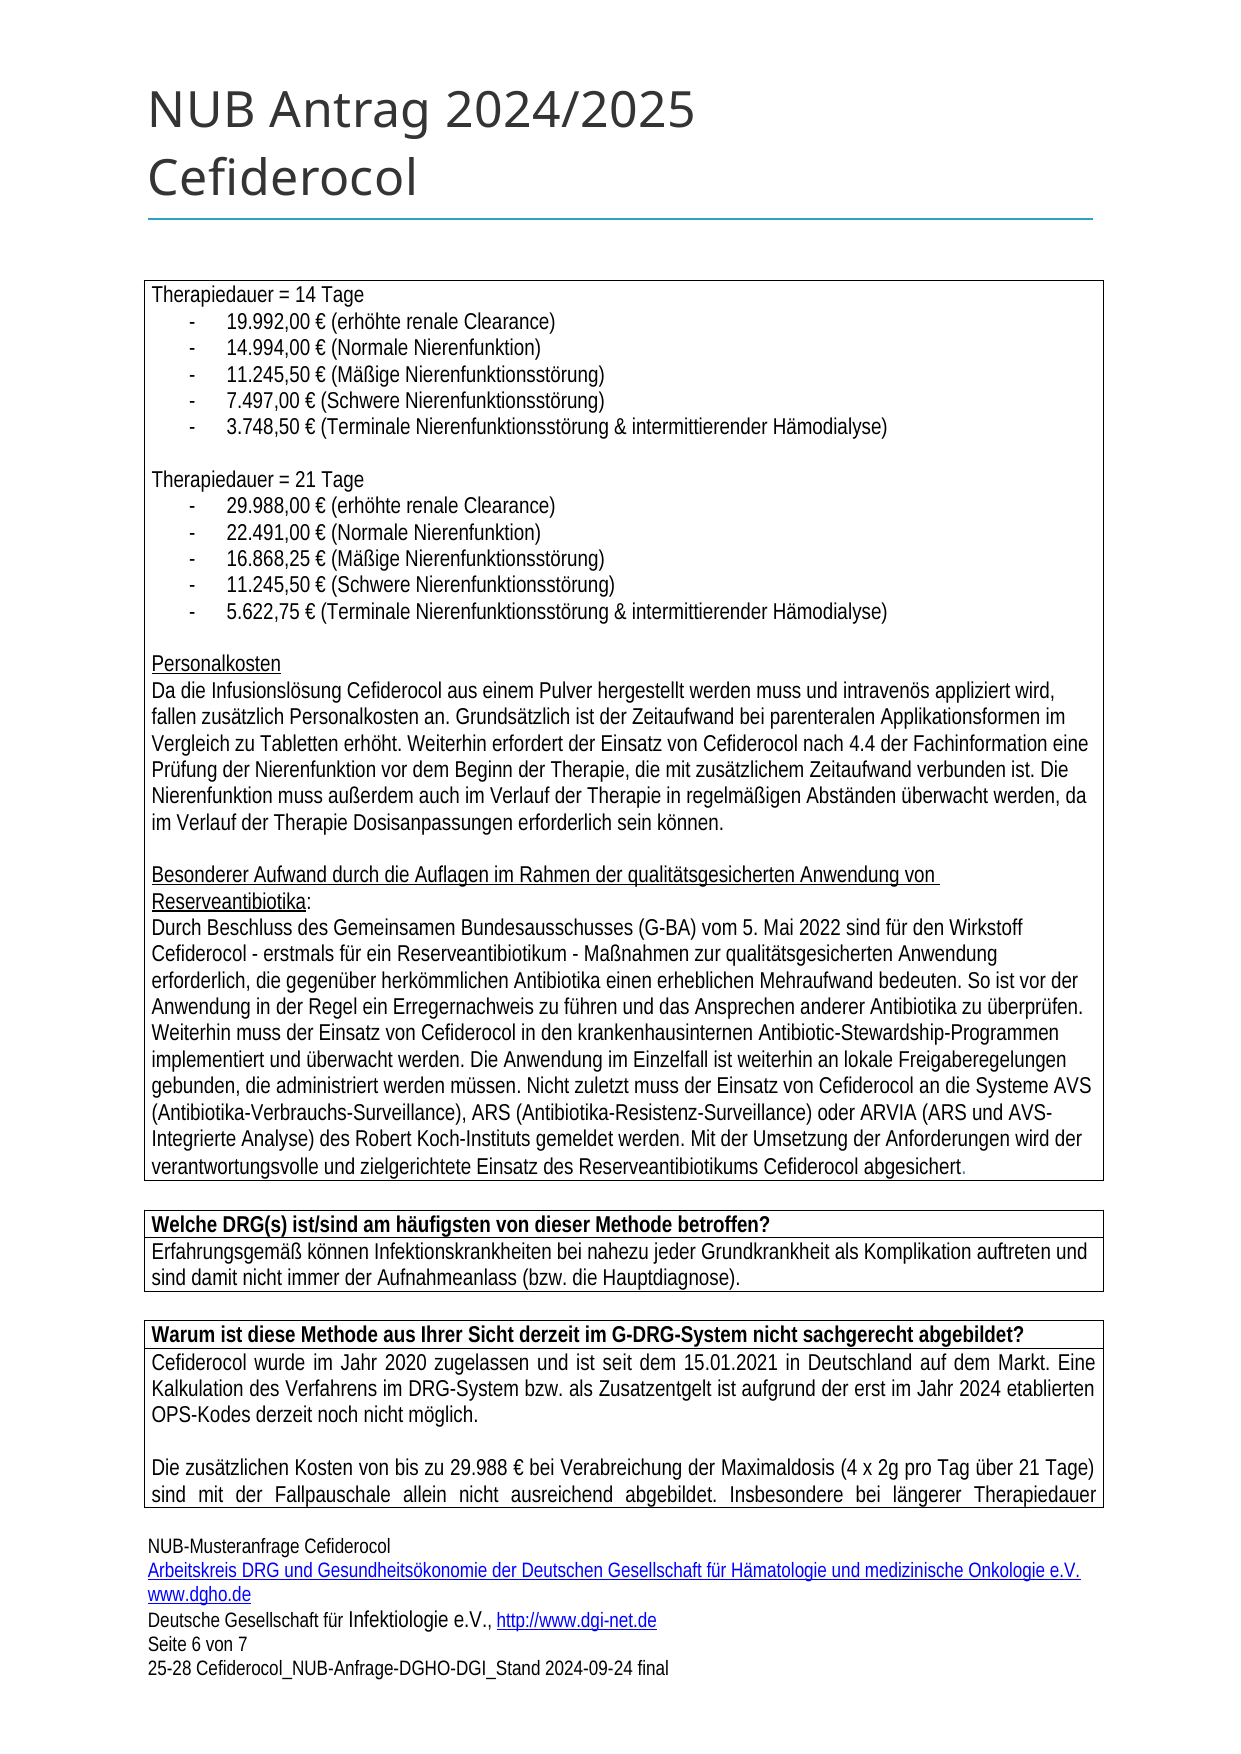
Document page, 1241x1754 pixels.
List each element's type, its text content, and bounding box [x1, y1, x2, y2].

table_header Welche DRG(s) ist/sind am häufigsten von dieser Methode betroffen? [145, 1211, 1103, 1237]
table_header Warum ist diese Methode aus Ihrer Sicht derzeit im G-DRG-System nicht sachgerecht abgebildet? [145, 1321, 1103, 1348]
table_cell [145, 1349, 1103, 1507]
table_cell Erfahrungsgemäß können Infektionskrankheiten bei nahezu jeder Grundkrankheit als Komplikation auftreten und sind damit nicht immer der Aufnahmeanlass (bzw. die Hauptdiagnose). [145, 1238, 1103, 1291]
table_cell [145, 281, 1103, 1180]
